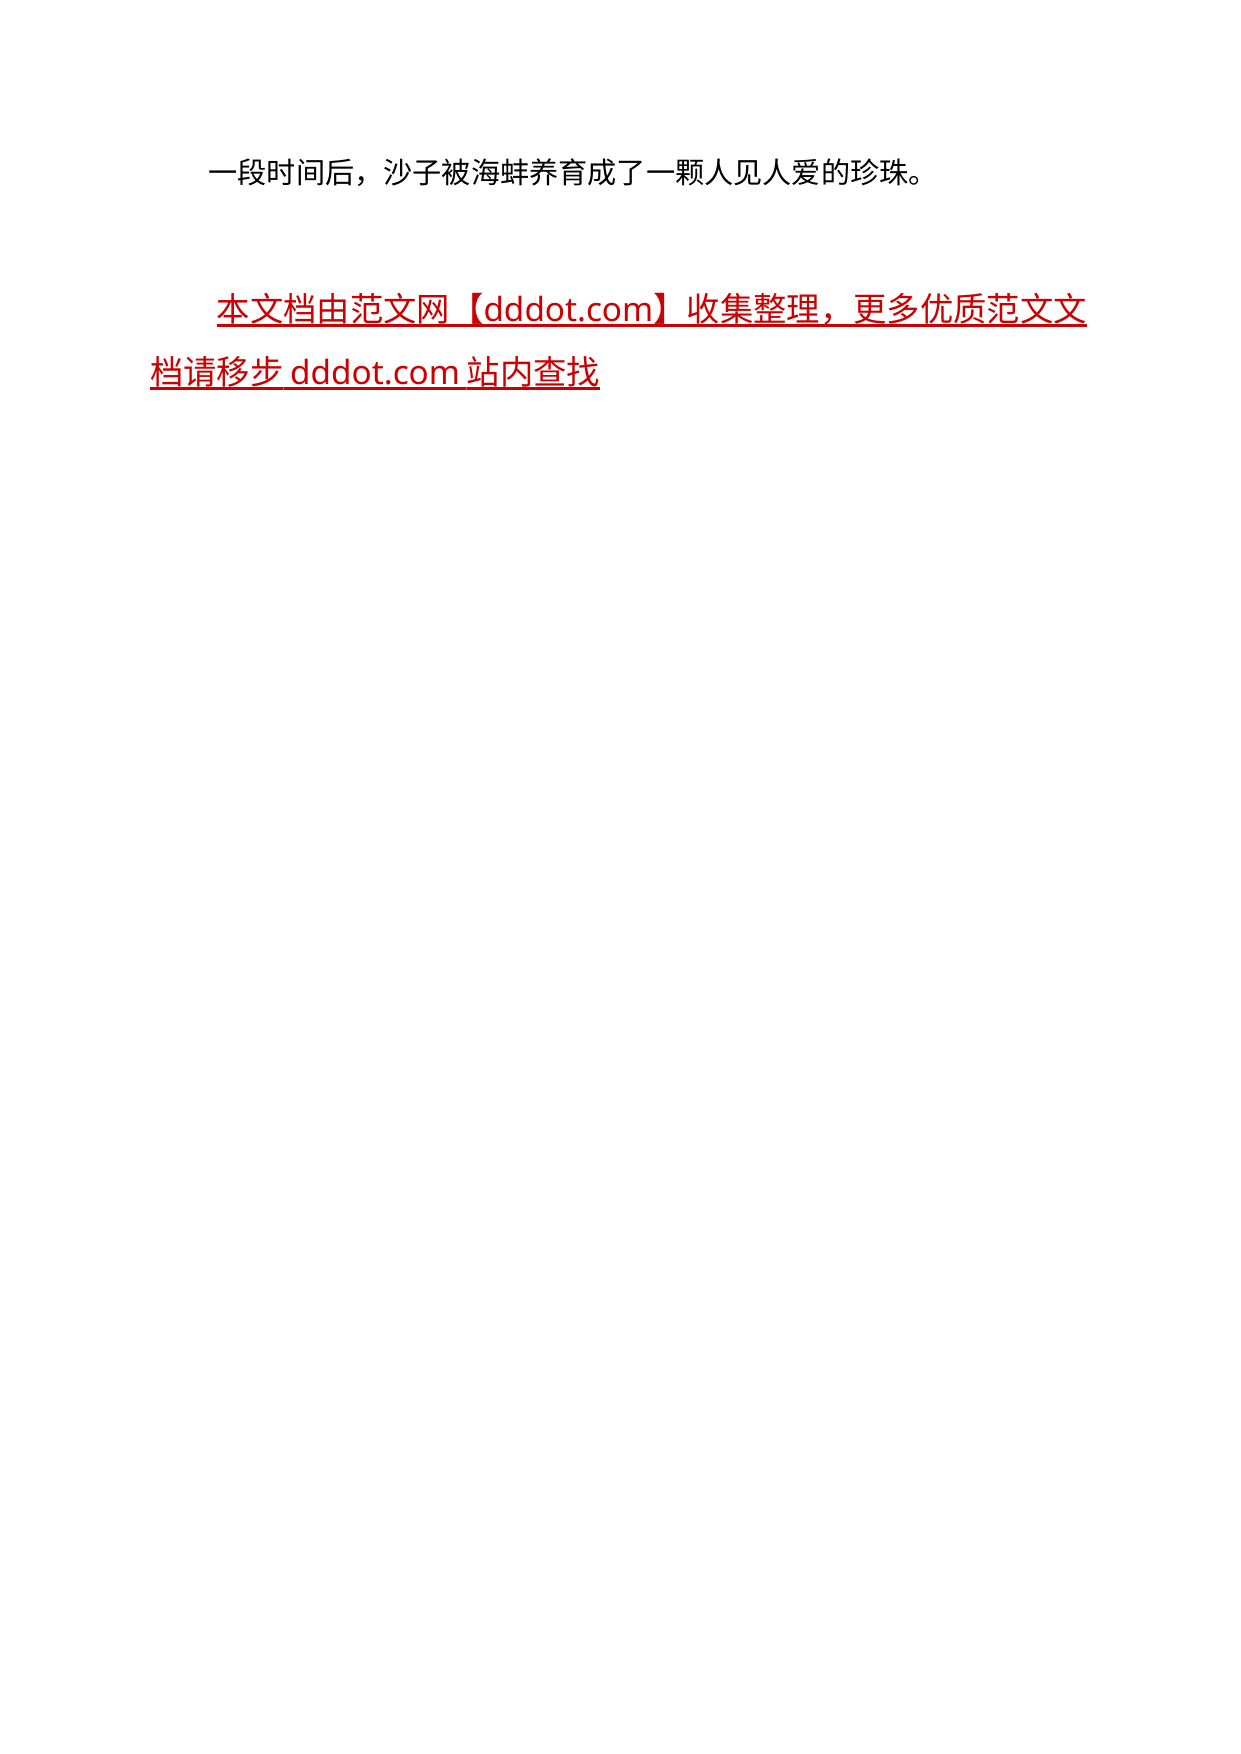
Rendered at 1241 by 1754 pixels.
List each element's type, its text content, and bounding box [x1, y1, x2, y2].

text 一段时间后，沙子被海蚌养育成了一颗人见人爱的珍珠。 [150, 150, 1090, 192]
text 本文档由范文网【dddot.com】收集整理，更多优质范文文档请移步dddot.com站内查找 [150, 283, 1090, 394]
